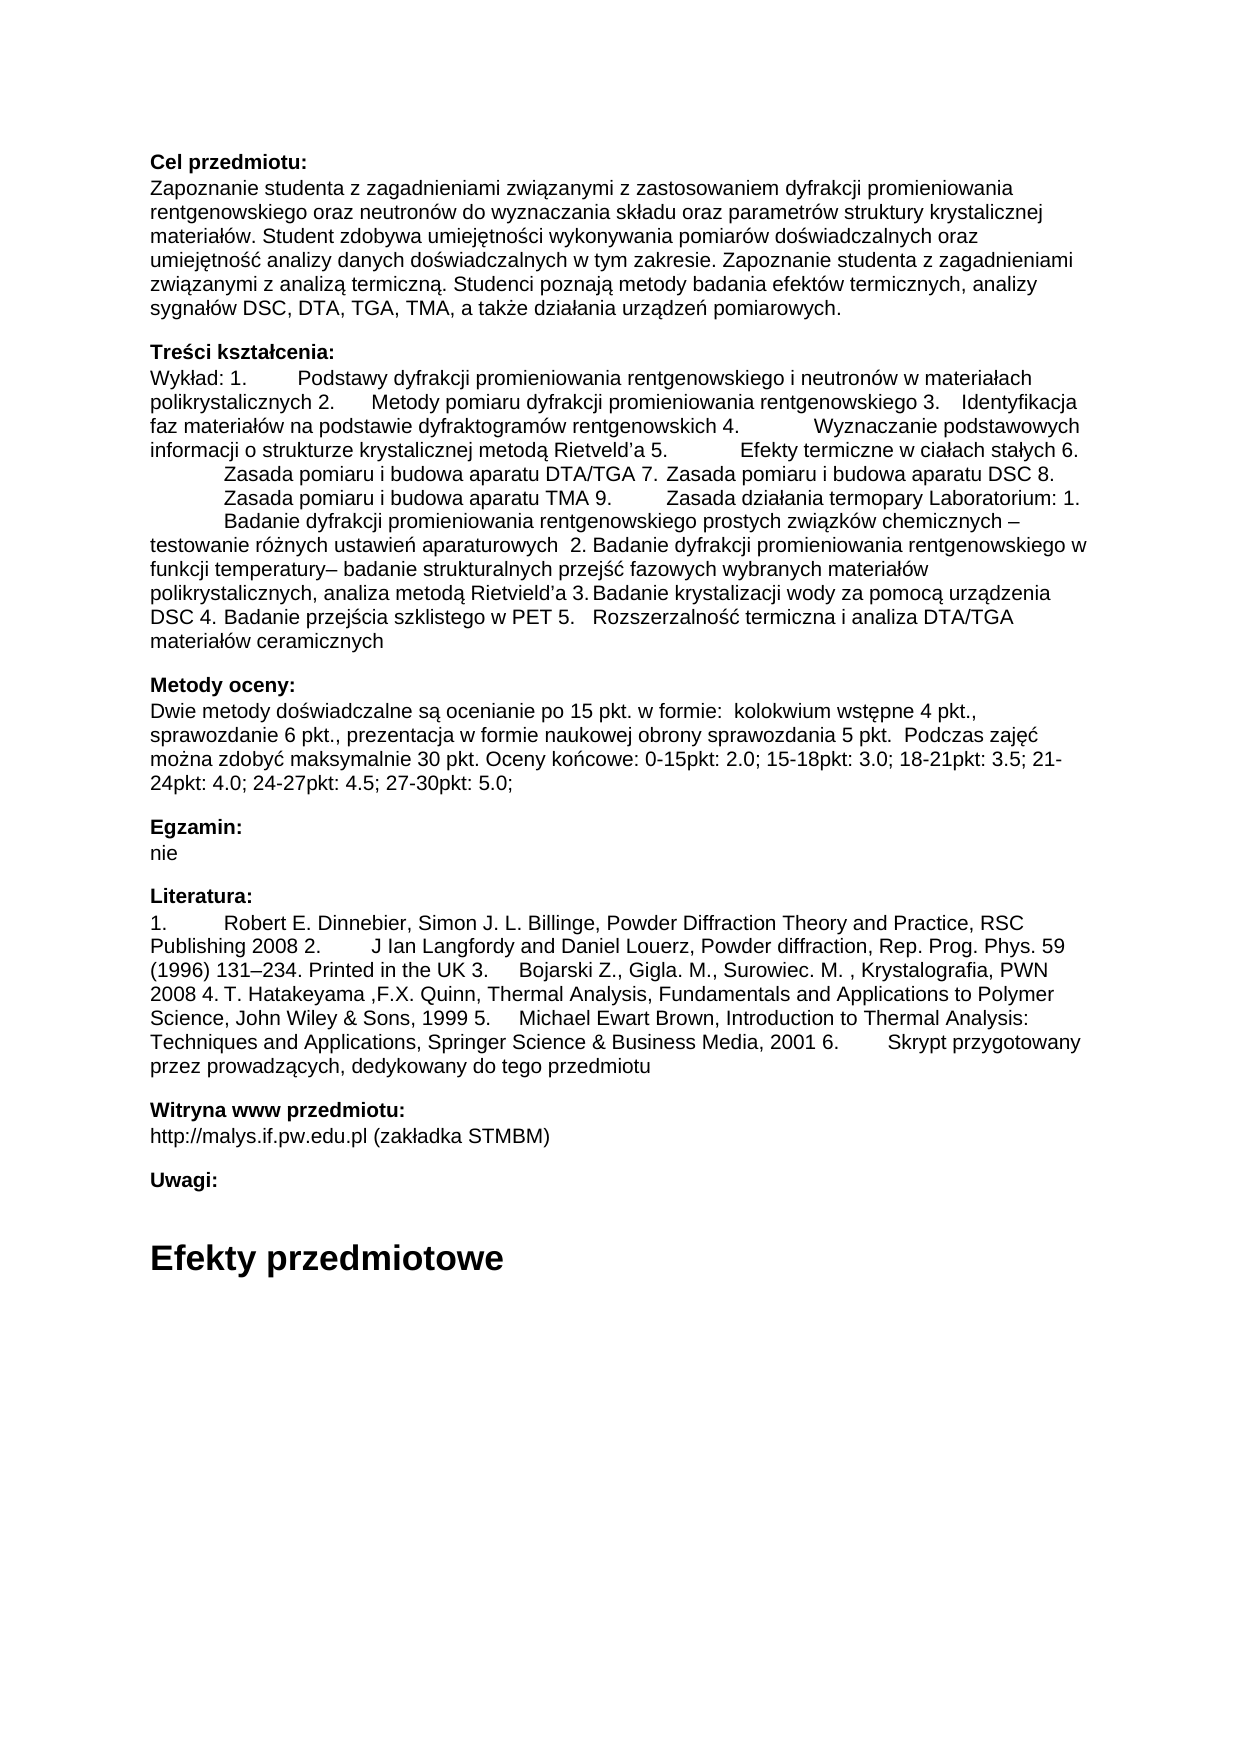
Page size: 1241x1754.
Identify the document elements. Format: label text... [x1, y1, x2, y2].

text nie [150, 841, 1090, 864]
text Dwie metody doświadczalne są ocenianie po 15 pkt. w formie: kolokwium wstępne 4 pkt., sprawozdanie 6 pkt., prezentacja w formie naukowej obrony sprawozdania 5 pkt. Podczas zajęć można zdobyć maksymalnie 30 pkt. Oceny końcowe: 0-15pkt: 2.0; 15-18pkt: 3.0; 18-21pkt: 3.5; 21-24pkt: 4.0; 24-27pkt: 4.5; 27-30pkt: 5.0; [150, 699, 1090, 795]
text Uwagi: [150, 1168, 1090, 1192]
text Wykład: 1. Podstawy dyfrakcji promieniowania rentgenowskiego i neutronów w materiałach polikrystalicznych 2. Metody pomiaru dyfrakcji promieniowania rentgenowskiego 3. Identyfikacja faz materiałów na podstawie dyfraktogramów rentgenowskich 4. Wyznaczanie podstawowych informacji o strukturze krystalicznej metodą Rietveld’a 5. Efekty termiczne w ciałach stałych 6. Zasada pomiaru i budowa aparatu DTA/TGA 7. Zasada pomiaru i budowa aparatu DSC 8. Zasada pomiaru i budowa aparatu TMA 9. Zasada działania termopary Laboratorium: 1. Badanie dyfrakcji promieniowania rentgenowskiego prostych związków chemicznych – testowanie różnych ustawień aparaturowych 2. Badanie dyfrakcji promieniowania rentgenowskiego w funkcji temperatury– badanie strukturalnych przejść fazowych wybranych materiałów polikrystalicznych, analiza metodą Rietvield’a 3. Badanie krystalizacji wody za pomocą urządzenia DSC 4. Badanie przejścia szklistego w PET 5. Rozszerzalność termiczna i analiza DTA/TGA materiałów ceramicznych [150, 366, 1090, 653]
text Egzamin: [150, 814, 1090, 838]
text Metody oceny: [150, 673, 1090, 697]
text Zapoznanie studenta z zagadnieniami związanymi z zastosowaniem dyfrakcji promieniowania rentgenowskiego oraz neutronów do wyznaczania składu oraz parametrów struktury krystalicznej materiałów. Student zdobywa umiejętności wykonywania pomiarów doświadczalnych oraz umiejętność analizy danych doświadczalnych w tym zakresie. Zapoznanie studenta z zagadnieniami związanymi z analizą termiczną. Studenci poznają metody badania efektów termicznych, analizy sygnałów DSC, DTA, TGA, TMA, a także działania urządzeń pomiarowych. [150, 176, 1090, 320]
subtitle Efekty przedmiotowe [150, 1237, 1090, 1278]
text Treści kształcenia: [150, 339, 1090, 363]
text http://malys.if.pw.edu.pl (zakładka STMBM) [150, 1124, 1090, 1148]
text 1. Robert E. Dinnebier, Simon J. L. Billinge, Powder Diffraction Theory and Practice, RSC Publishing 2008 2. J Ian Langfordy and Daniel Louerz, Powder diffraction, Rep. Prog. Phys. 59 (1996) 131–234. Printed in the UK 3. Bojarski Z., Gigla. M., Surowiec. M. , Krystalografia, PWN 2008 4. T. Hatakeyama ,F.X. Quinn, Thermal Analysis, Fundamentals and Applications to Polymer Science, John Wiley & Sons, 1999 5. Michael Ewart Brown, Introduction to Thermal Analysis: Techniques and Applications, Springer Science & Business Media, 2001 6. Skrypt przygotowany przez prowadzących, dedykowany do tego przedmiotu [150, 910, 1090, 1078]
text Witryna www przedmiotu: [150, 1098, 1090, 1122]
text Cel przedmiotu: [150, 150, 1090, 174]
text Literatura: [150, 884, 1090, 908]
